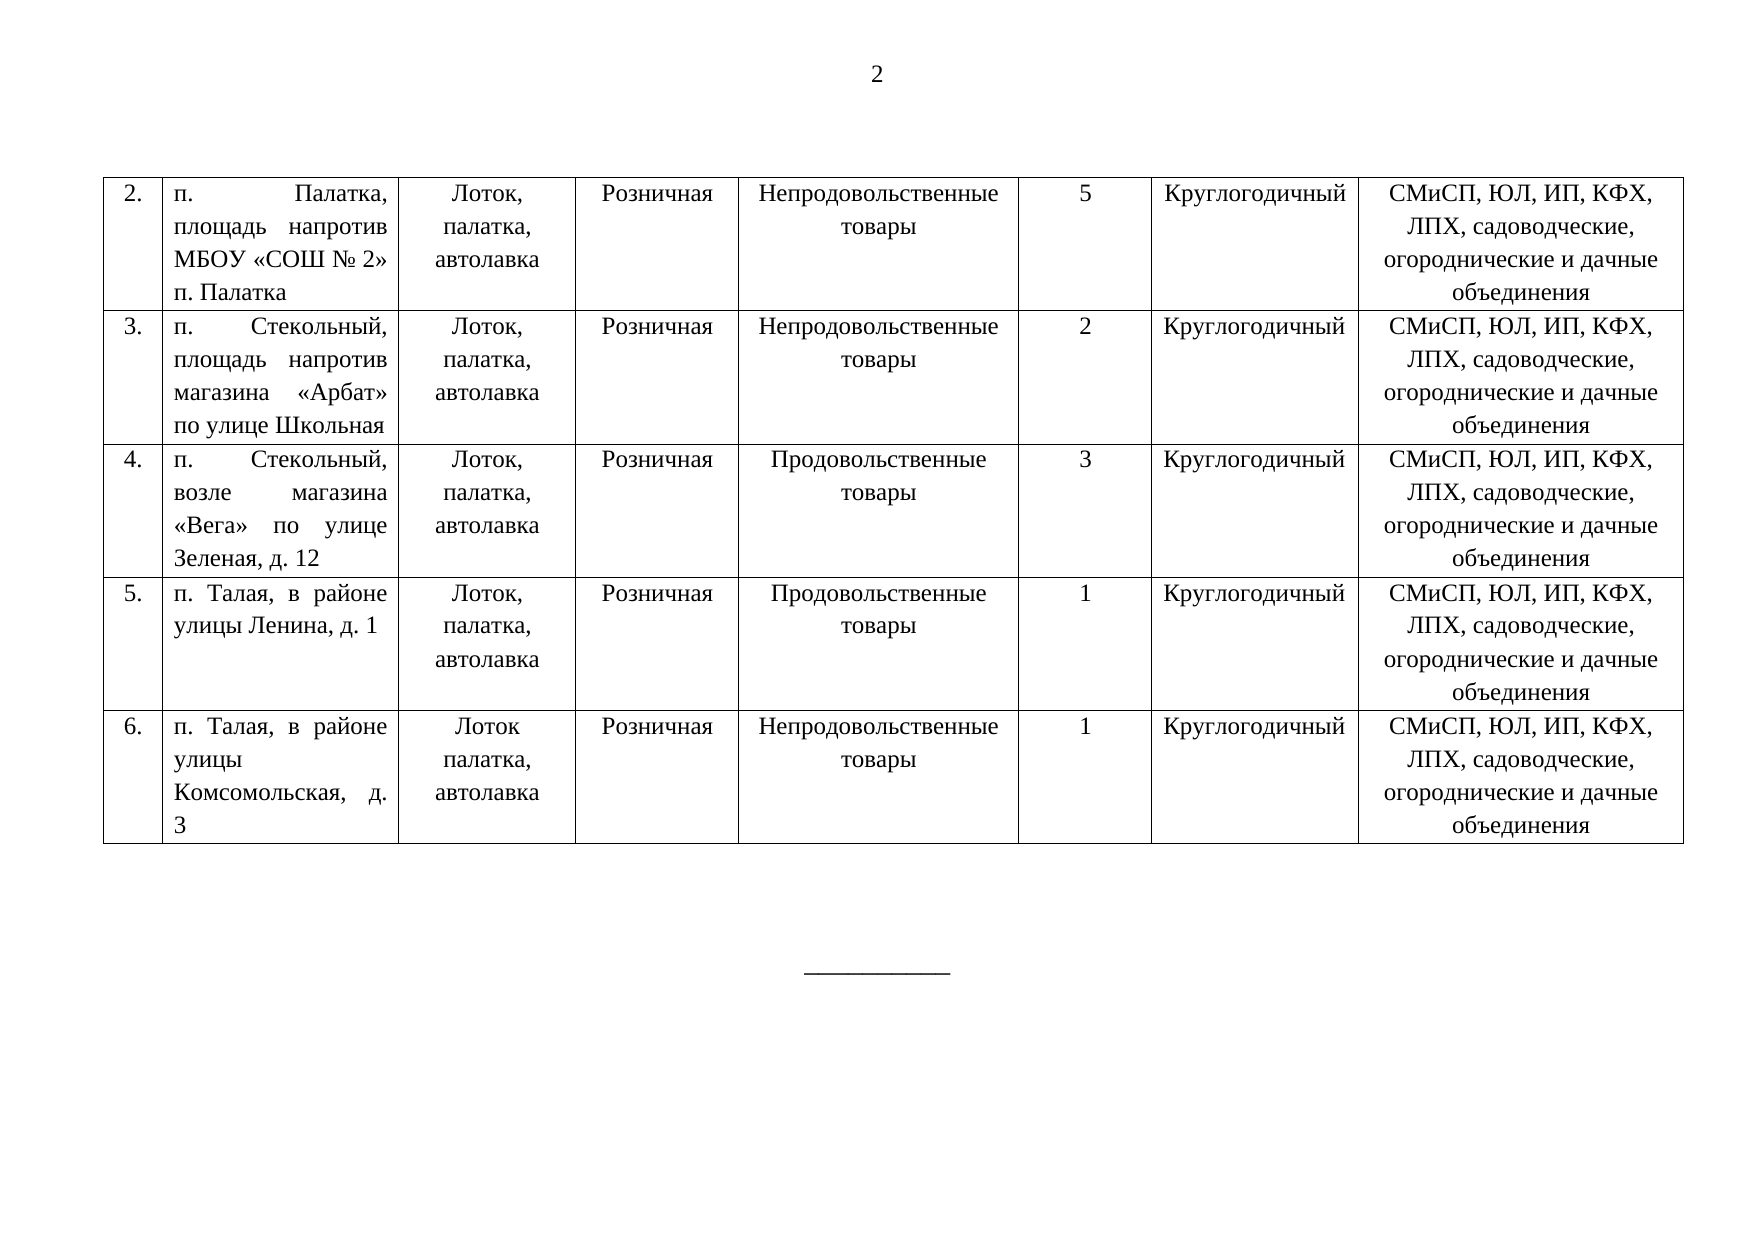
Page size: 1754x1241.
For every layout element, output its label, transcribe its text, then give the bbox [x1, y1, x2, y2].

table_cell 2 [1019, 311, 1151, 443]
table_cell СМиСП, ЮЛ, ИП, КФХ, ЛПХ, садоводческие, огороднические и дачные объединения [1359, 711, 1683, 843]
table_cell Непродовольственные товары [739, 178, 1018, 310]
table_cell 4. [104, 445, 162, 577]
table_cell 5. [104, 578, 162, 710]
table_cell Круглогодичный [1152, 311, 1358, 443]
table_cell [399, 178, 575, 310]
table_cell СМиСП, ЮЛ, ИП, КФХ, ЛПХ, садоводческие, огороднические и дачные объединения [1359, 311, 1683, 443]
table_cell Розничная [576, 178, 738, 310]
table_cell Розничная [576, 311, 738, 443]
table_cell Розничная [576, 445, 738, 577]
table_cell 1 [1019, 711, 1151, 843]
table_cell Непродовольственные товары [739, 311, 1018, 443]
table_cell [1359, 178, 1683, 310]
table_cell 2. [104, 178, 162, 310]
table_cell Розничная [576, 711, 738, 843]
table_cell Лоток, палатка, автолавка [399, 311, 575, 443]
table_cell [163, 178, 398, 310]
text __________ [118, 944, 1636, 978]
table_cell 3 [1019, 445, 1151, 577]
table_cell Продовольственные товары [739, 578, 1018, 710]
table_cell СМиСП, ЮЛ, ИП, КФХ, ЛПХ, садоводческие, огороднические и дачные объединения [1359, 445, 1683, 577]
table_cell Круглогодичный [1152, 711, 1358, 843]
table_cell 1 [1019, 578, 1151, 710]
table_cell 5 [1019, 178, 1151, 310]
table_cell Круглогодичный [1152, 178, 1358, 310]
table_cell Розничная [576, 578, 738, 710]
table_cell Непродовольственные товары [739, 711, 1018, 843]
table_cell п. Талая, в районе улицы Комсомольская, д. 3 [163, 711, 398, 843]
table_cell п. Стекольный, площадь напротив магазина «Арбат» по улице Школьная [163, 311, 398, 443]
table_cell 3. [104, 311, 162, 443]
table_cell Лоток, палатка, автолавка [399, 578, 575, 710]
table_cell СМиСП, ЮЛ, ИП, КФХ, ЛПХ, садоводческие, огороднические и дачные объединения [1359, 578, 1683, 710]
table_cell Лоток палатка, автолавка [399, 711, 575, 843]
table_cell Продовольственные товары [739, 445, 1018, 577]
table_cell Круглогодичный [1152, 445, 1358, 577]
table_cell Лоток, палатка, автолавка [399, 445, 575, 577]
table_cell п. Талая, в районе улицы Ленина, д. 1 [163, 578, 398, 710]
table_cell 6. [104, 711, 162, 843]
table_cell п. Стекольный, возле магазина «Вега» по улице Зеленая, д. 12 [163, 445, 398, 577]
table_cell Круглогодичный [1152, 578, 1358, 710]
